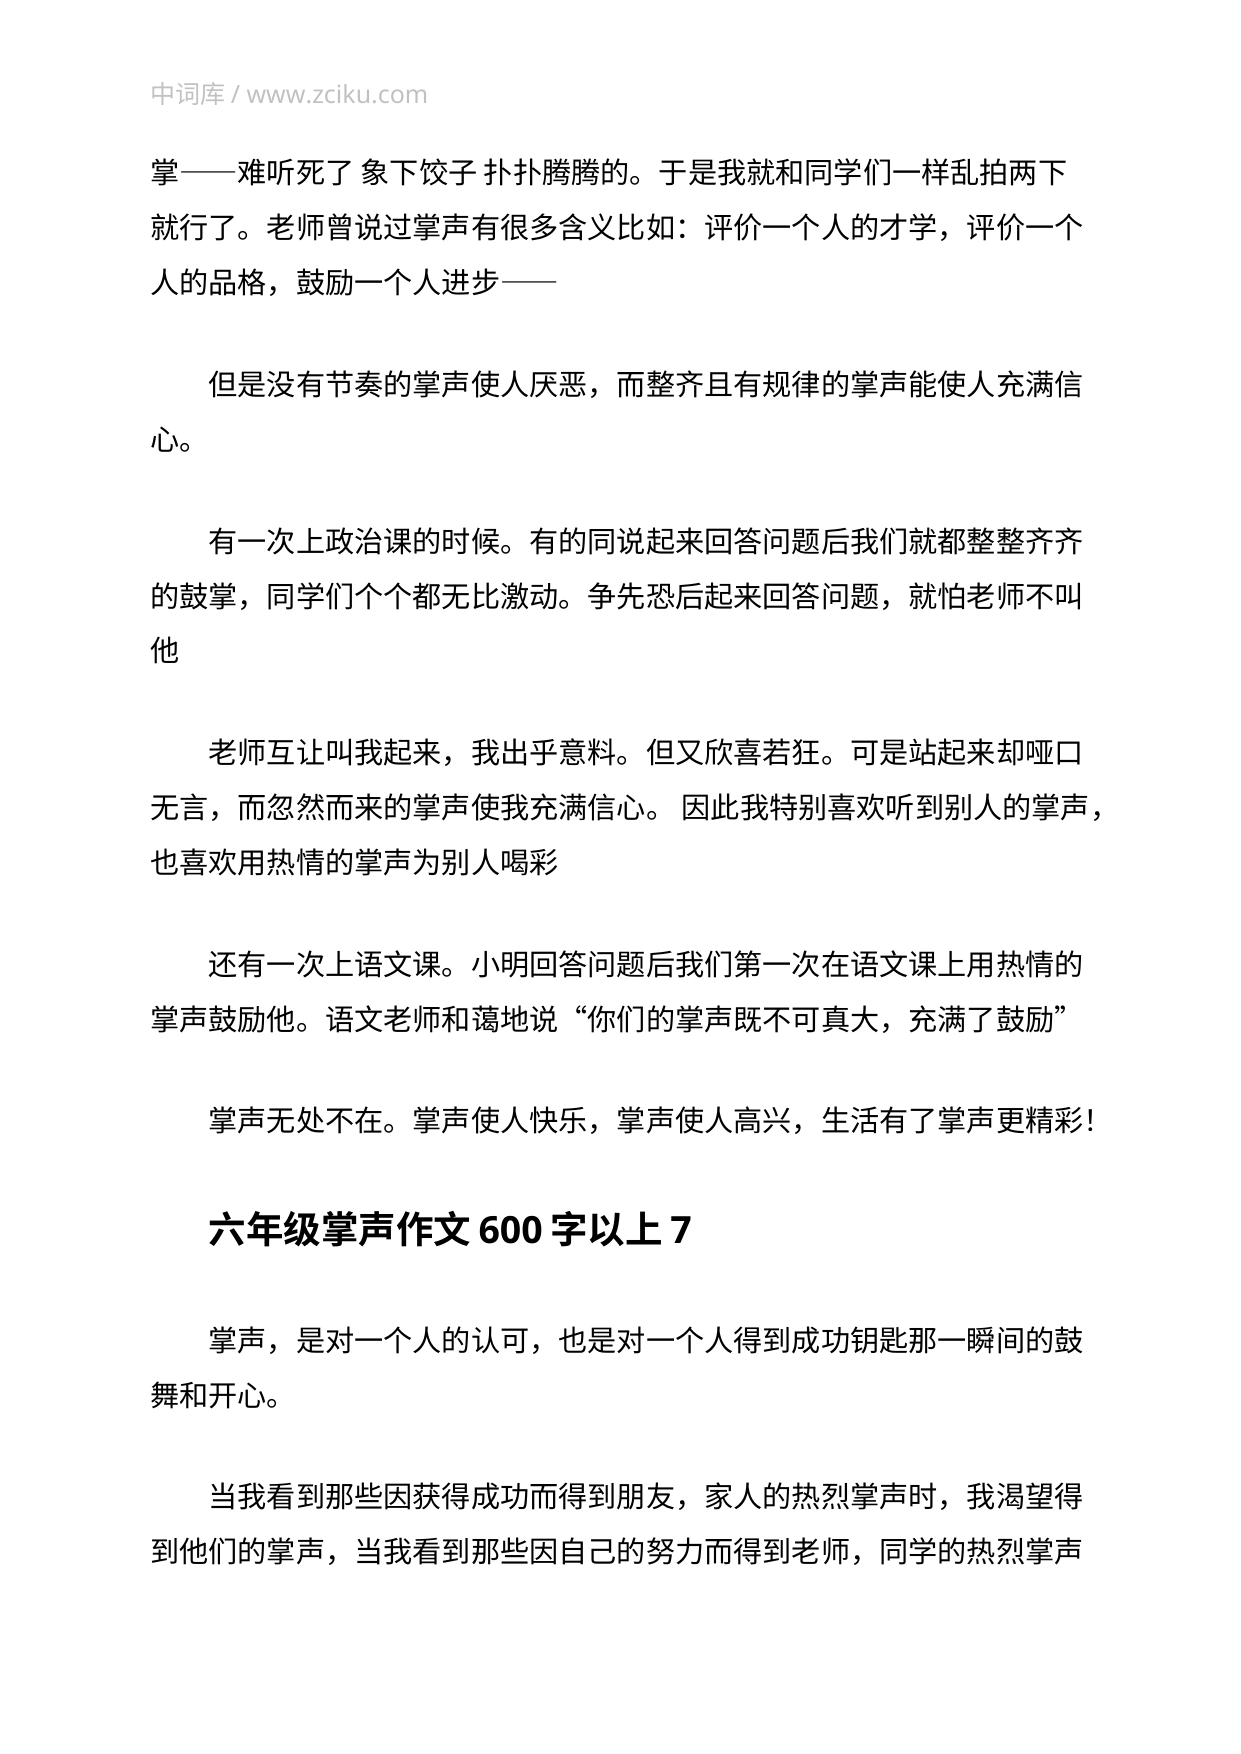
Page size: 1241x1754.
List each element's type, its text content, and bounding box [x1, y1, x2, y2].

text 有一次上政治课的时候。有的同说起来回答问题后我们就都整整齐齐的鼓掌，同学们个个都无比激动。争先恐后起来回答问题，就怕老师不叫他 [150, 518, 1090, 670]
text 但是没有节奏的掌声使人厌恶，而整齐且有规律的掌声能使人充满信心。 [150, 362, 1090, 459]
text 老师互让叫我起来，我出乎意料。但又欣喜若狂。可是站起来却哑口无言，而忽然而来的掌声使我充满信心。 因此我特别喜欢听到别人的掌声，也喜欢用热情的掌声为别人喝彩 [150, 730, 1090, 882]
text 还有一次上语文课。小明回答问题后我们第一次在语文课上用热情的掌声鼓励他。语文老师和蔼地说“你们的掌声既不可真大，充满了鼓励” [150, 941, 1090, 1038]
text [150, 1474, 1090, 1571]
text 掌声，是对一个人的认可，也是对一个人得到成功钥匙那一瞬间的鼓舞和开心。 [150, 1317, 1090, 1414]
text 六年级掌声作文600字以上7 [150, 1200, 1090, 1254]
text 掌声无处不在。掌声使人快乐，掌声使人高兴，生活有了掌声更精彩！ [150, 1098, 1090, 1140]
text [150, 150, 1090, 302]
